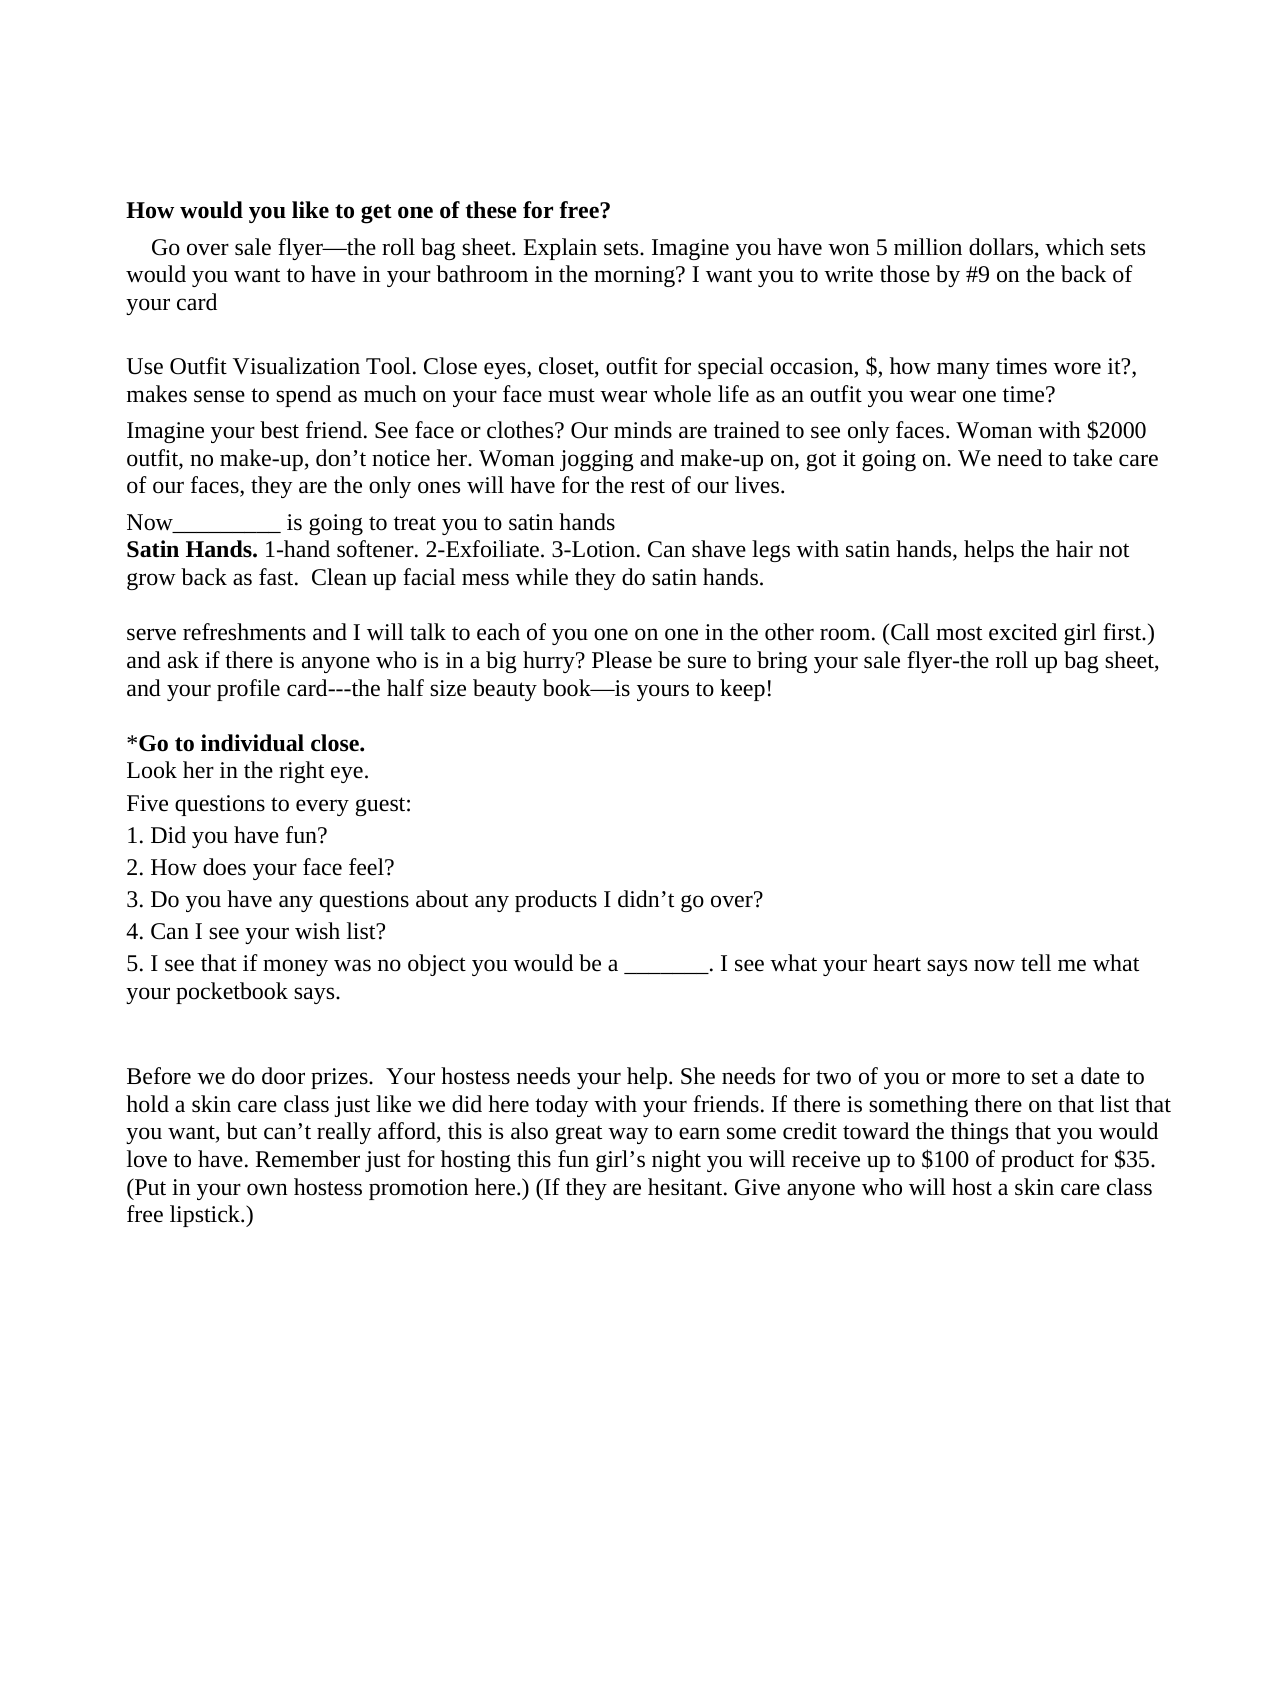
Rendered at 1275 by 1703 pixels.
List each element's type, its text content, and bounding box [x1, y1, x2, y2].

text 5. I see that if money was no object you would be a _______. I see what your heart says now tell me what your pocketbook says. [126, 949, 1181, 1005]
text serve refreshments and I will talk to each of you one on one in the other room. (Call most excited girl first.) and ask if there is anyone who is in a big hurry? Please be sure to bring your sale flyer-the roll up bag sheet, and your profile card---the half size beauty book—is yours to keep! [126, 618, 1181, 701]
text *Go to individual close. [126, 729, 1181, 756]
text Before we do door prizes. Your hostess needs your help. She needs for two of you or more to set a date to hold a skin care class just like we did here today with your friends. If there is something there on that list that you want, but can’t really afford, this is also great way to earn some credit toward the things that you would love to have. Remember just for hosting this fun girl’s night you will receive up to $100 of product for $35. (Put in your own hostess promotion here.) (If they are hesitant. Give anyone who will host a skin care class free lipstick.) [126, 1062, 1181, 1228]
text  Go over sale flyer—the roll bag sheet. Explain sets. Imagine you have won 5 million dollars, which sets would you want to have in your bathroom in the morning? I want you to write those by #9 on the back of your card [126, 233, 1181, 316]
text Five questions to every guest: [126, 788, 1181, 816]
text How would you like to get one of these for free? [126, 196, 1181, 224]
text 2. How does your face feel? [126, 853, 1181, 881]
text Satin Hands. 1-hand softener. 2-Exfoiliate. 3-Lotion. Can shave legs with satin hands, helps the hair not grow back as fast. Clean up facial mess while they do satin hands. [126, 536, 1181, 591]
text Look her in the right eye. [126, 756, 1181, 784]
text 3. Do you have any questions about any products I didn’t go over? [126, 885, 1181, 913]
text 4. Can I see your wish list? [126, 917, 1181, 945]
text 1. Did you have fun? [126, 821, 1181, 848]
text Now_________ is going to treat you to satin hands [126, 508, 1181, 536]
text Imagine your best friend. See face or clothes? Our minds are trained to see only faces. Woman with $2000 outfit, no make-up, don’t notice her. Woman jogging and make-up on, got it going on. We need to take care of our faces, they are the only ones will have for the rest of our lives. [126, 416, 1181, 499]
text Use Outfit Visualization Tool. Close eyes, closet, outfit for special occasion, $, how many times wore it?, makes sense to spend as much on your face must wear whole life as an outfit you wear one time? [126, 352, 1181, 407]
